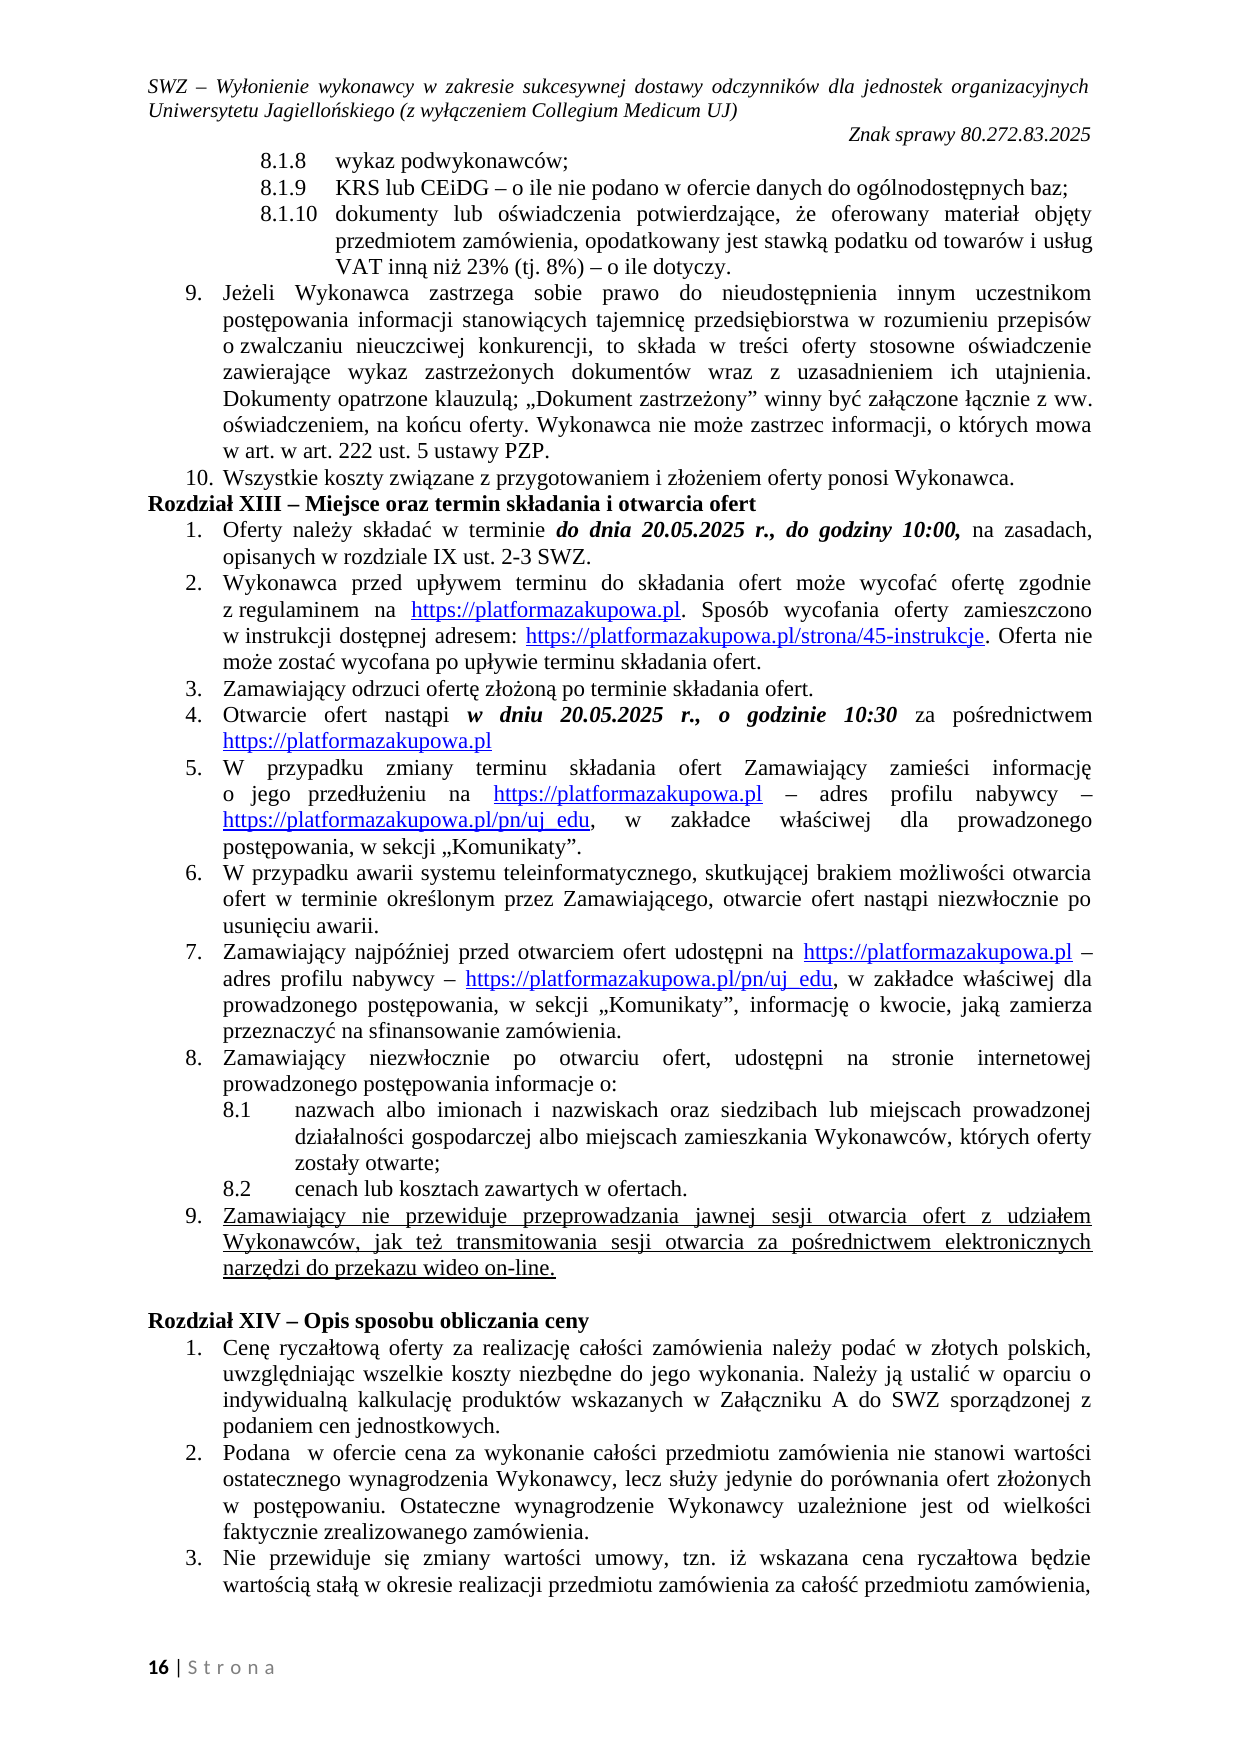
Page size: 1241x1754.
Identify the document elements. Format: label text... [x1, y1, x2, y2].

list Zamawiający nie przewiduje przeprowadzania jawnej sesji otwarcia ofert z udziałem Wykonawców, jak też transmitowania sesji otwarcia za pośrednictwem elektronicznych narzędzi do przekazu wideo on-line. [185, 1202, 1093, 1281]
list Wszystkie koszty związane z przygotowaniem i złożeniem oferty ponosi Wykonawca. [185, 464, 1093, 490]
list Wykonawca przed upływem terminu do składania ofert może wycofać ofertę zgodnie z regulaminem na https://platformazakupowa.pl. Sposób wycofania oferty zamieszczono w instrukcji dostępnej adresem: https://platformazakupowa.pl/strona/45-instrukcje. Oferta nie może zostać wycofana po upływie terminu składania ofert. [185, 569, 1093, 675]
list Cenę ryczałtową oferty za realizację całości zamówienia należy podać w złotych polskich, uwzględniając wszelkie koszty niezbędne do jego wykonania. Należy ją ustalić w oparciu o indywidualną kalkulację produktów wskazanych w Załączniku A do SWZ sporządzonej z podaniem cen jednostkowych. [185, 1333, 1093, 1439]
list Zamawiający niezwłocznie po otwarciu ofert, udostępni na stronie internetowej prowadzonego postępowania informacje o: [185, 1044, 1093, 1096]
list Otwarcie ofert nastąpi w dniu 20.05.2025 r., o godzinie 10:30 za pośrednictwem https://platformazakupowa.pl [185, 701, 1093, 754]
list Zamawiający najpóźniej przed otwarciem ofert udostępni na https://platformazakupowa.pl – adres profilu nabywcy – https://platformazakupowa.pl/pn/uj_edu, w zakładce właściwej dla prowadzonego postępowania, w sekcji „Komunikaty”, informację o kwocie, jaką zamierza przeznaczyć na sfinansowanie zamówienia. [185, 938, 1093, 1044]
list cenach lub kosztach zawartych w ofertach. [223, 1175, 1093, 1202]
list Jeżeli Wykonawca zastrzega sobie prawo do nieudostępnienia innym uczestnikom postępowania informacji stanowiących tajemnicę przedsiębiorstwa w rozumieniu przepisów o zwalczaniu nieuczciwej konkurencji, to składa w treści oferty stosowne oświadczenie zawierające wykaz zastrzeżonych dokumentów wraz z uzasadnieniem ich utajnienia. Dokumenty opatrzone klauzulą; „Dokument zastrzeżony” winny być załączone łącznie z ww. oświadczeniem, na końcu oferty. Wykonawca nie może zastrzec informacji, o których mowa w art. w art. 222 ust. 5 ustawy PZP. [185, 279, 1093, 464]
list Oferty należy składać w terminie do dnia 20.05.2025 r., do godziny 10:00, na zasadach, opisanych w rozdziale IX ust. 2-3 SWZ. [185, 517, 1093, 569]
list dokumenty lub oświadczenia potwierdzające, że oferowany materiał objęty przedmiotem zamówienia, opodatkowany jest stawką podatku od towarów i usług VAT inną niż 23% (tj. 8%) – o ile dotyczy. [260, 200, 1093, 279]
text Rozdział XIII – Miejsce oraz termin składania i otwarcia ofert [148, 490, 1093, 517]
text Rozdział XIV – Opis sposobu obliczania ceny [148, 1307, 1093, 1333]
list Zamawiający odrzuci ofertę złożoną po terminie składania ofert. [185, 675, 1093, 701]
list W przypadku zmiany terminu składania ofert Zamawiający zamieści informację o jego przedłużeniu na https://platformazakupowa.pl – adres profilu nabywcy – https://platformazakupowa.pl/pn/uj_edu, w zakładce właściwej dla prowadzonego postępowania, w sekcji „Komunikaty”. [185, 754, 1093, 859]
list Podana w ofercie cena za wykonanie całości przedmiotu zamówienia nie stanowi wartości ostatecznego wynagrodzenia Wykonawcy, lecz służy jedynie do porównania ofert złożonych w postępowaniu. Ostateczne wynagrodzenie Wykonawcy uzależnione jest od wielkości faktycznie zrealizowanego zamówienia. [185, 1439, 1093, 1544]
list KRS lub CEiDG – o ile nie podano w ofercie danych do ogólnodostępnych baz; [260, 174, 1093, 200]
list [185, 1544, 1093, 1597]
list wykaz podwykonawców; [260, 148, 1093, 174]
list W przypadku awarii systemu teleinformatycznego, skutkującej brakiem możliwości otwarcia ofert w terminie określonym przez Zamawiającego, otwarcie ofert nastąpi niezwłocznie po usunięciu awarii. [185, 859, 1093, 938]
list nazwach albo imionach i nazwiskach oraz siedzibach lub miejscach prowadzonej działalności gospodarczej albo miejscach zamieszkania Wykonawców, których oferty zostały otwarte; [223, 1096, 1093, 1175]
